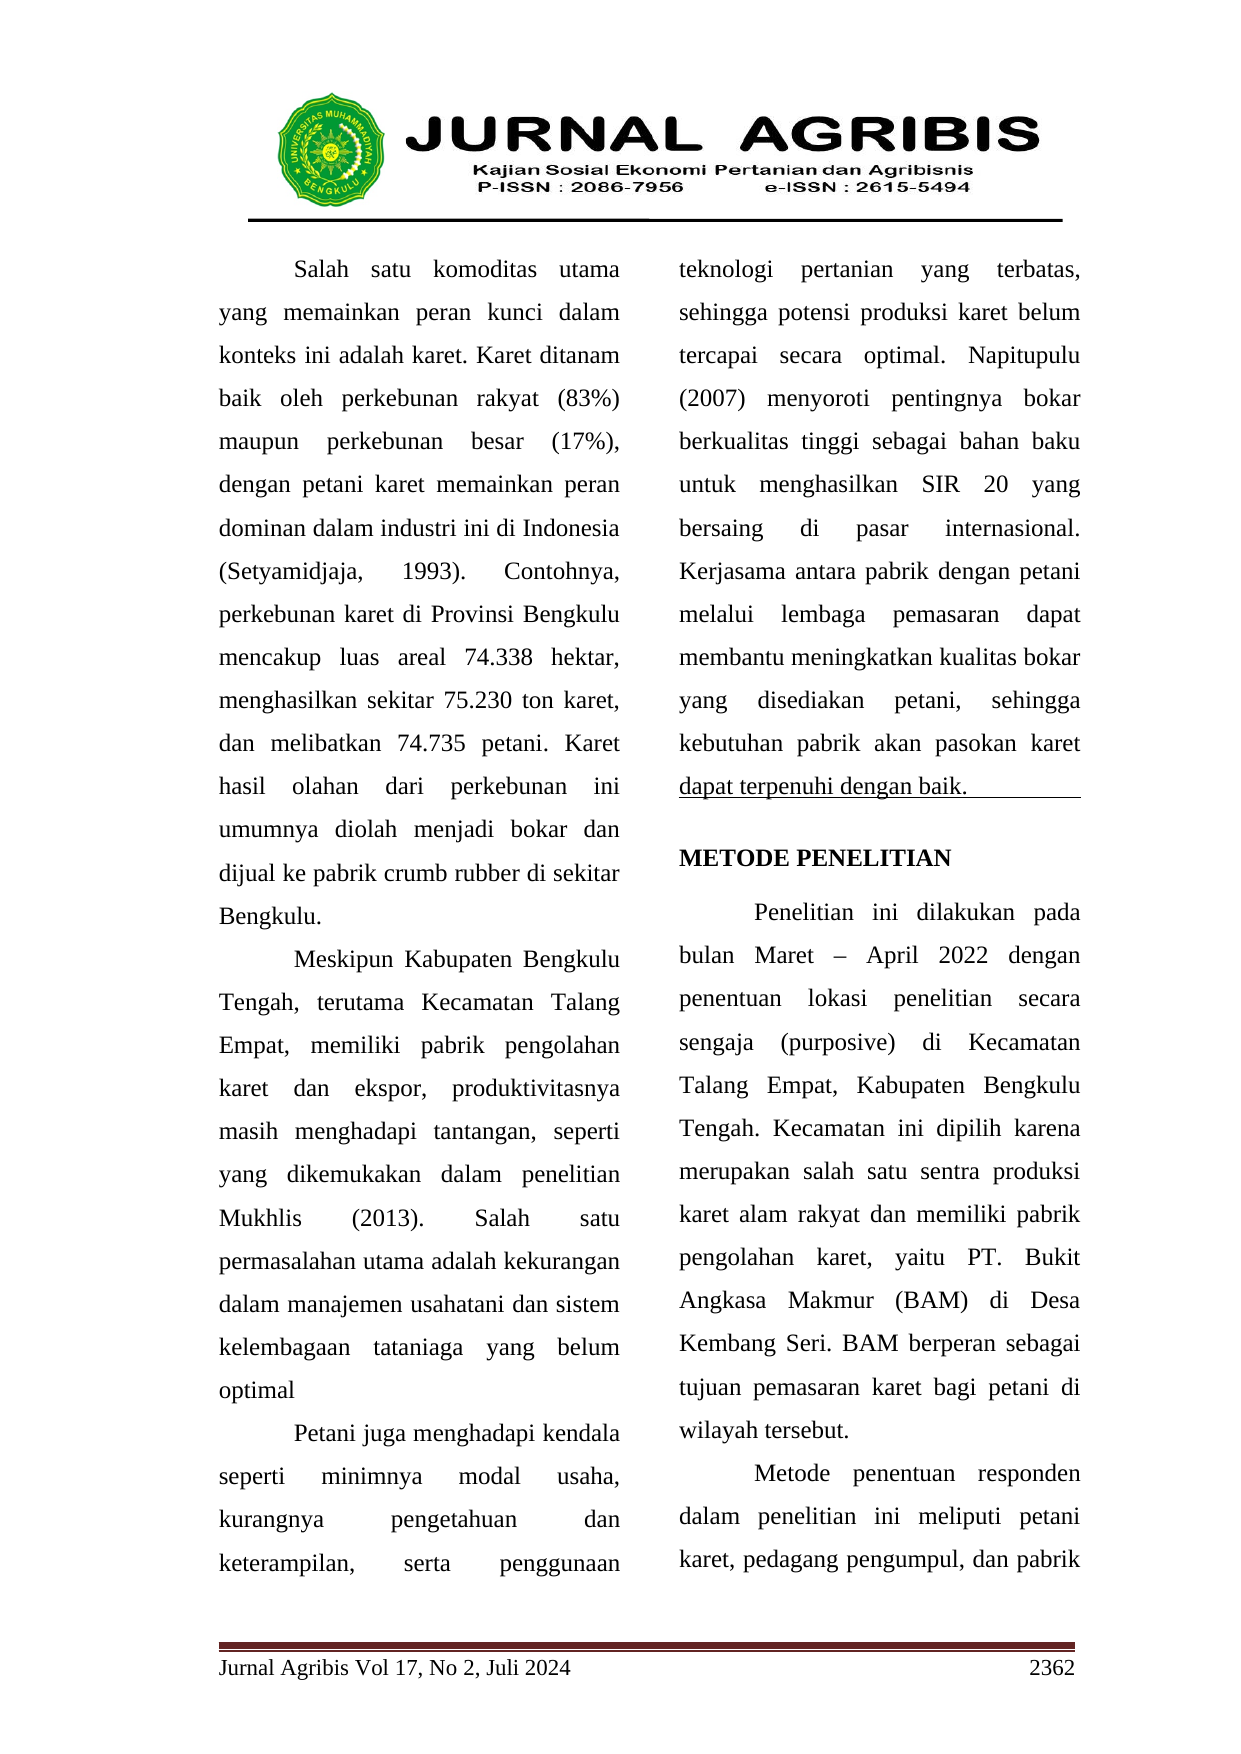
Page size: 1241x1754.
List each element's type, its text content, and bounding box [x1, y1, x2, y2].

text Petani juga menghadapi kendala seperti minimnya modal usaha, kurangnya pengetahuan dan keterampilan, serta penggunaan teknologi pertanian yang terbatas, sehingga potensi produksi karet belum tercapai secara optimal. Napitupulu (2007) menyoroti pentingnya bokar berkualitas tinggi sebagai bahan baku untuk menghasilkan SIR 20 yang bersaing di pasar internasional. Kerjasama antara pabrik dengan petani melalui lembaga pemasaran dapat membantu meningkatkan kualitas bokar yang disediakan petani, sehingga kebutuhan pabrik akan pasokan karet dapat terpenuhi dengan baik.Top of Form [679, 254, 1081, 797]
picture [405, 91, 1128, 237]
text Meskipun Kabupaten Bengkulu Tengah, terutama Kecamatan Talang Empat, memiliki pabrik pengolahan karet dan ekspor, produktivitasnya masih menghadapi tantangan, seperti yang dikemukakan dalam penelitian Mukhlis (2013). Salah satu permasalahan utama adalah kekurangan dalam manajemen usahatani dan sistem kelembagaan tataniaga yang belum optimal [218, 944, 620, 1404]
text Petani juga menghadapi kendala seperti minimnya modal usaha, kurangnya pengetahuan dan keterampilan, serta penggunaan teknologi pertanian yang terbatas, sehingga potensi produksi karet belum tercapai secara optimal. Napitupulu (2007) menyoroti pentingnya bokar berkualitas tinggi sebagai bahan baku untuk menghasilkan SIR 20 yang bersaing di pasar internasional. Kerjasama antara pabrik dengan petani melalui lembaga pemasaran dapat membantu meningkatkan kualitas bokar yang disediakan petani, sehingga kebutuhan pabrik akan pasokan karet dapat terpenuhi dengan baik.Top of Form [218, 1418, 620, 1576]
text METODE PENELITIAN [679, 843, 1081, 872]
text Salah satu komoditas utama yang memainkan peran kunci dalam konteks ini adalah karet. Karet ditanam baik oleh perkebunan rakyat (83%) maupun perkebunan besar (17%), dengan petani karet memainkan peran dominan dalam industri ini di Indonesia (Setyamidjaja, 1993). Contohnya, perkebunan karet di Provinsi Bengkulu mencakup luas areal 74.338 hektar, menghasilkan sekitar 75.230 ton karet, dan melibatkan 74.735 petani. Karet hasil olahan dari perkebunan ini umumnya diolah menjadi bokar dan dijual ke pabrik crumb rubber di sekitar Bengkulu. [218, 254, 620, 929]
picture [277, 91, 385, 207]
text Penelitian ini dilakukan pada bulan Maret – April 2022 dengan penentuan lokasi penelitian secara sengaja (purposive) di Kecamatan Talang Empat, Kabupaten Bengkulu Tengah. Kecamatan ini dipilih karena merupakan salah satu sentra produksi karet alam rakyat dan memiliki pabrik pengolahan karet, yaitu PT. Bukit Angkasa Makmur (BAM) di Desa Kembang Seri. BAM berperan sebagai tujuan pemasaran karet bagi petani di wilayah tersebut. [679, 897, 1081, 1443]
